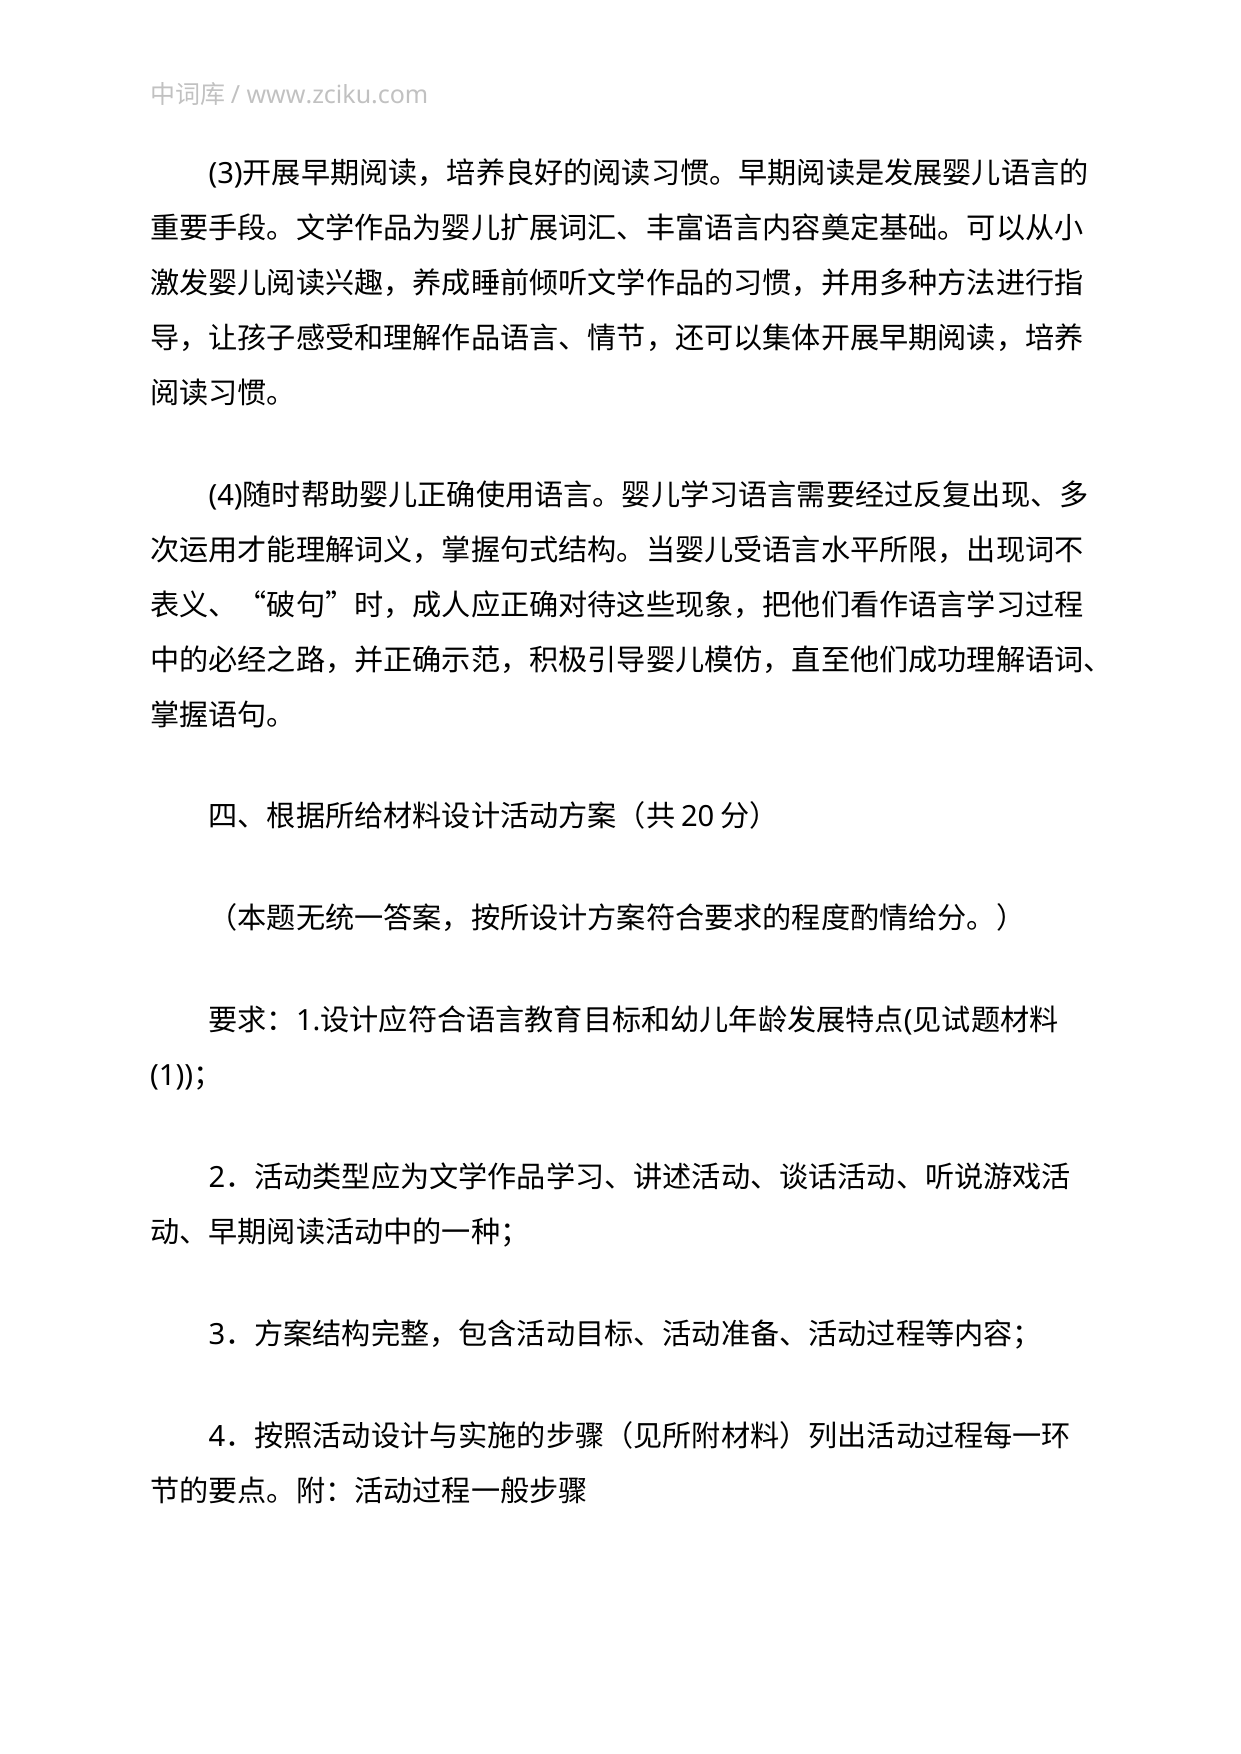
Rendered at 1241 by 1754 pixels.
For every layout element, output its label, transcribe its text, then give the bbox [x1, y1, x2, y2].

text （本题无统一答案，按所设计方案符合要求的程度酌情给分。） [150, 895, 1090, 937]
text 要求：1.设计应符合语言教育目标和幼儿年龄发展特点(见试题材料(1))； [150, 997, 1090, 1094]
text (3)开展早期阅读，培养良好的阅读习惯。早期阅读是发展婴儿语言的重要手段。文学作品为婴儿扩展词汇、丰富语言内容奠定基础。可以从小激发婴儿阅读兴趣，养成睡前倾听文学作品的习惯，并用多种方法进行指导，让孩子感受和理解作品语言、情节，还可以集体开展早期阅读，培养阅读习惯。 [150, 150, 1090, 412]
text 2．活动类型应为文学作品学习、讲述活动、谈话活动、听说游戏活动、早期阅读活动中的一种； [150, 1154, 1090, 1251]
text (4)随时帮助婴儿正确使用语言。婴儿学习语言需要经过反复出现、多次运用才能理解词义，掌握句式结构。当婴儿受语言水平所限，出现词不表义、“破句”时，成人应正确对待这些现象，把他们看作语言学习过程中的必经之路，并正确示范，积极引导婴儿模仿，直至他们成功理解语词、掌握语句。 [150, 471, 1090, 733]
text 4．按照活动设计与实施的步骤（见所附材料）列出活动过程每一环节的要点。附：活动过程一般步骤 [150, 1412, 1090, 1510]
text 四、根据所给材料设计活动方案（共20分） [150, 793, 1090, 835]
text 3．方案结构完整，包含活动目标、活动准备、活动过程等内容； [150, 1310, 1090, 1353]
